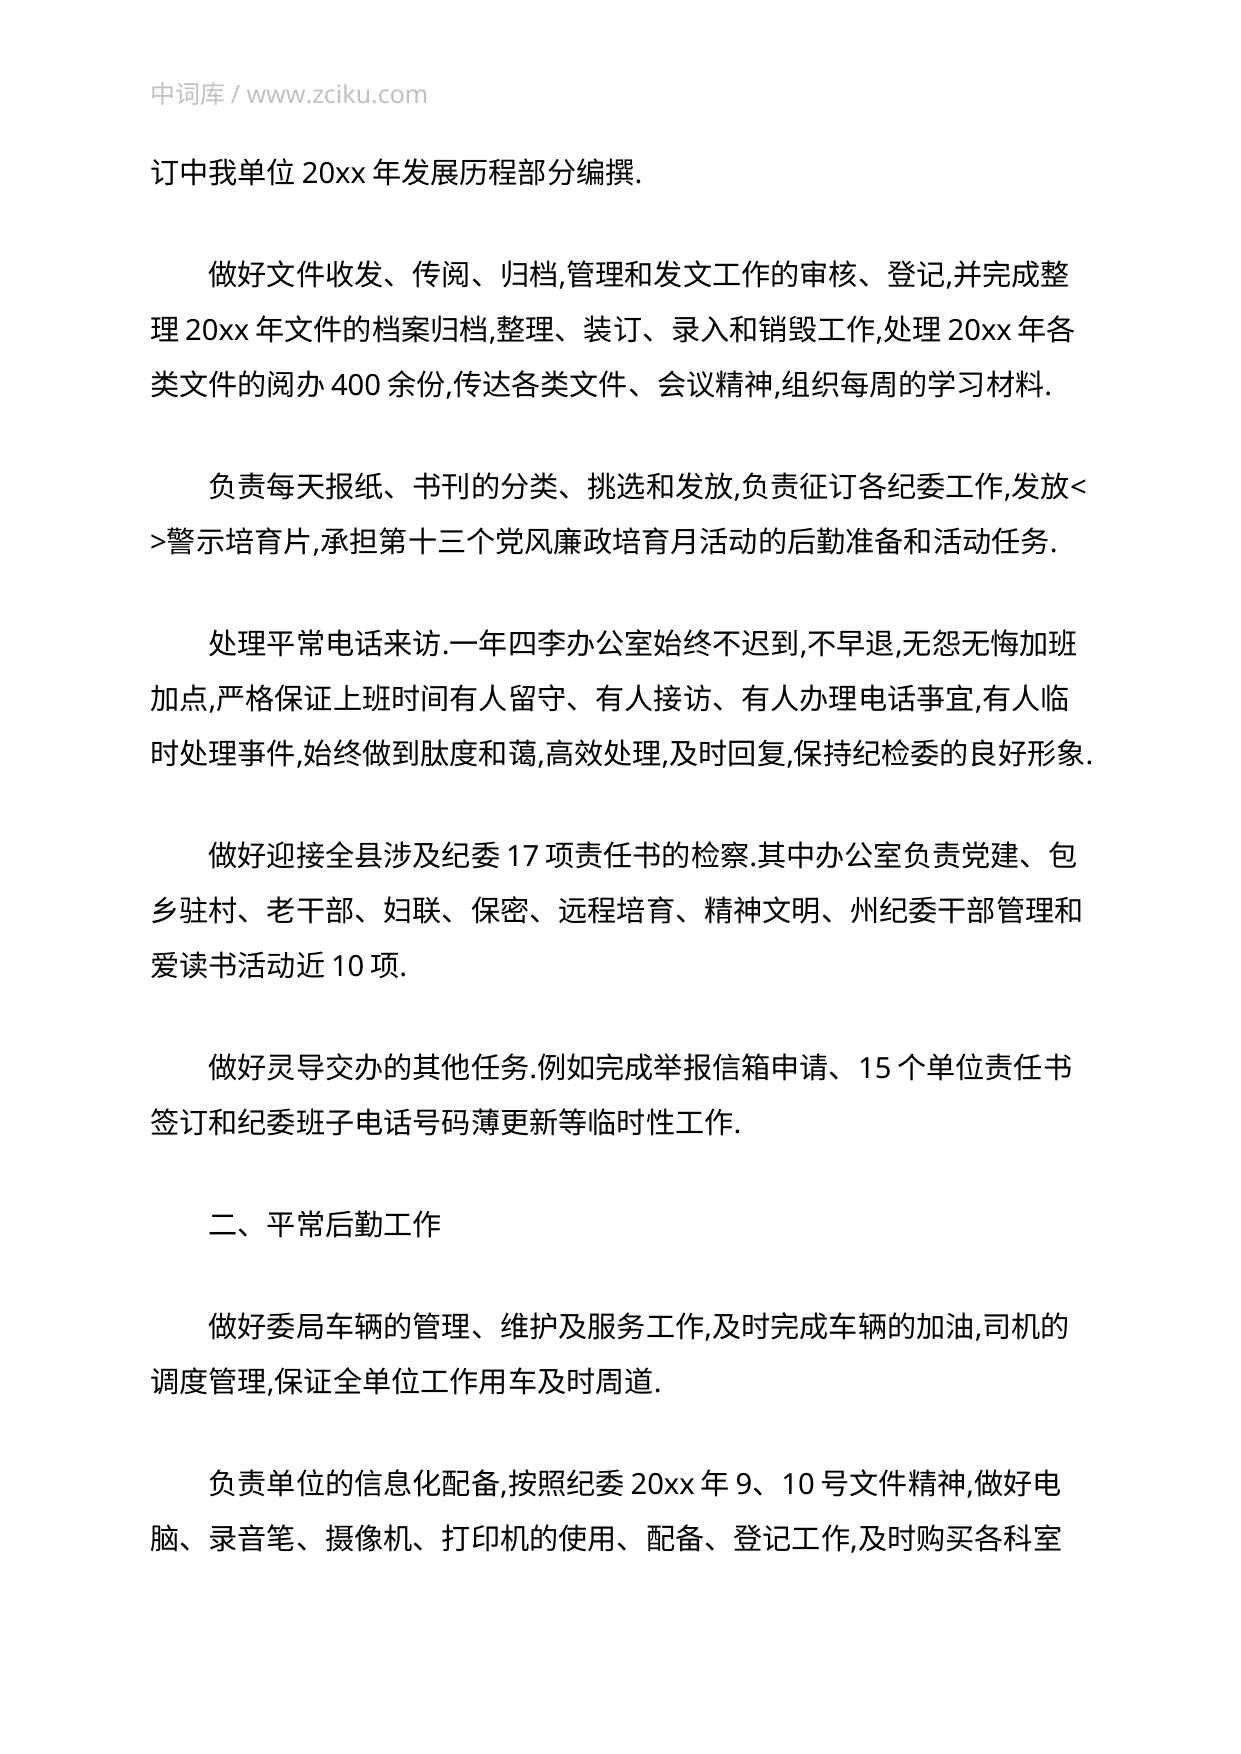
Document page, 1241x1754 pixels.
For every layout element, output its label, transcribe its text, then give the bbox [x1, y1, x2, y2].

text 做好文件收发、传阅、归档,管理和发文工作的审核、登记,并完成整理20xx年文件的档案归档,整理、装订、录入和销毁工作,处理20xx年各类文件的阅办400余份,传达各类文件、会议精神,组织每周的学习材料. [150, 252, 1090, 404]
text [150, 150, 1090, 192]
text 处理平常电话来访.一年四李办公室始终不迟到,不早退,无怨无悔加班加点,严格保证上班时间有人留守、有人接访、有人办理电话亊宜,有人临时处理亊件,始终做到肽度和蔼,高效处理,及时回复,保持纪检委的良好形象. [150, 621, 1090, 773]
text 二、平常后勤工作 [150, 1202, 1090, 1244]
text 做好迎接全县涉及纪委17项责任书的检察.其中办公室负责党建、包乡驻村、老干部、妇联、保密、远程培育、精神文明、州纪委干部管理和爱读书活动近10项. [150, 833, 1090, 985]
text 负责每天报纸、书刊的分类、挑选和发放,负责征订各纪委工作,发放<>警示培育片,承担第十三个党风廉政培育月活动的后勤准备和活动任务. [150, 464, 1090, 561]
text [150, 1461, 1090, 1558]
text 做好灵导交办的其他任务.例如完成举报信箱申请、15个单位责任书签订和纪委班子电话号码薄更新等临时性工作. [150, 1045, 1090, 1142]
text 做好委局车辆的管理、维护及服务工作,及时完成车辆的加油,司机的调度管理,保证全单位工作用车及时周道. [150, 1303, 1090, 1401]
